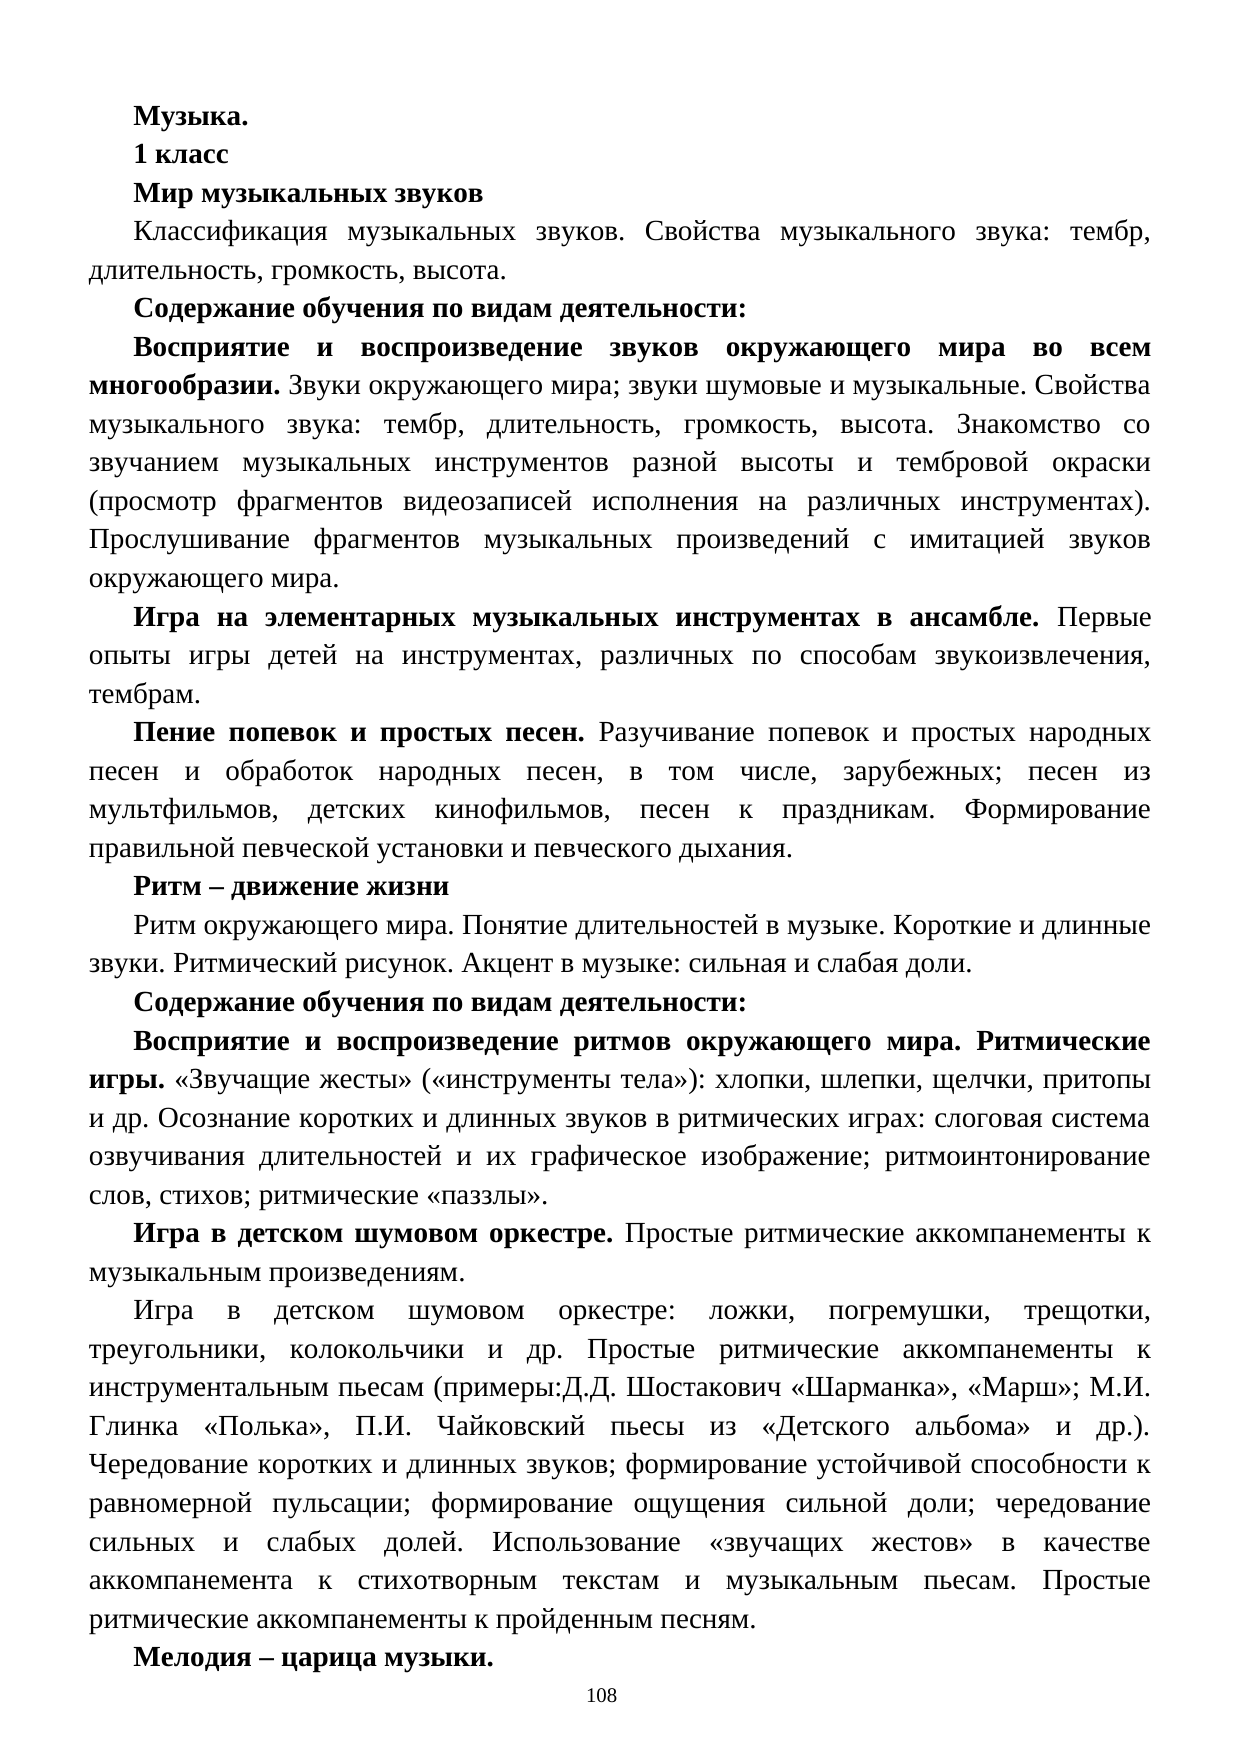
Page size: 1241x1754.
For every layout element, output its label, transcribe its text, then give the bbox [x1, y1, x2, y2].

subtitle Музыка. [133, 98, 1152, 131]
text Классификация музыкальных звуков. Свойства музыкального звука: тембр, длительность, громкость, высота. [89, 213, 1152, 285]
text Мир музыкальных звуков [89, 175, 1152, 208]
text Мелодия – царица музыки. [89, 1639, 1152, 1673]
text Игра в детском шумовом оркестре. Простые ритмические аккомпанементы к музыкальным произведениям. [89, 1215, 1152, 1287]
text Игра на элементарных музыкальных инструментах в ансамбле. Первые опыты игры детей на инструментах, различных по способам звукоизвлечения, тембрам. [89, 599, 1152, 709]
text Ритм – движение жизни [89, 868, 1152, 902]
text Содержание обучения по видам деятельности: [89, 290, 1152, 324]
text Содержание обучения по видам деятельности: [89, 984, 1152, 1018]
text Игра в детском шумовом оркестре: ложки, погремушки, трещотки, треугольники, колокольчики и др. Простые ритмические аккомпанементы к инструментальным пьесам (примеры:Д.Д. Шостакович «Шарманка», «Марш»; М.И. Глинка «Полька», П.И. Чайковский пьесы из «Детского альбома» и др.). Чередование коротких и длинных звуков; формирование устойчивой способности к равномерной пульсации; формирование ощущения сильной доли; чередование сильных и слабых долей. Использование «звучащих жестов» в качестве аккомпанемента к стихотворным текстам и музыкальным пьесам. Простые ритмические аккомпанементы к пройденным песням. [89, 1292, 1152, 1634]
text Пение попевок и простых песен. Разучивание попевок и простых народных песен и обработок народных песен, в том числе, зарубежных; песен из мультфильмов, детских кинофильмов, песен к праздникам. Формирование правильной певческой установки и певческого дыхания. [89, 714, 1152, 863]
text Восприятие и воспроизведение звуков окружающего мира во всем многообразии. Звуки окружающего мира; звуки шумовые и музыкальные. Свойства музыкального звука: тембр, длительность, громкость, высота. Знакомство со звучанием музыкальных инструментов разной высоты и тембровой окраски (просмотр фрагментов видеозаписей исполнения на различных инструментах). Прослушивание фрагментов музыкальных произведений с имитацией звуков окружающего мира. [89, 329, 1152, 594]
text Ритм окружающего мира. Понятие длительностей в музыке. Короткие и длинные звуки. Ритмический рисунок. Акцент в музыке: сильная и слабая доли. [89, 907, 1152, 979]
text 1 класс [89, 136, 1152, 170]
text Восприятие и воспроизведение ритмов окружающего мира. Ритмические игры. «Звучащие жесты» («инструменты тела»): хлопки, шлепки, щелчки, притопы и др. Осознание коротких и длинных звуков в ритмических играх: слоговая система озвучивания длительностей и их графическое изображение; ритмоинтонирование слов, стихов; ритмические «паззлы». [89, 1023, 1152, 1210]
